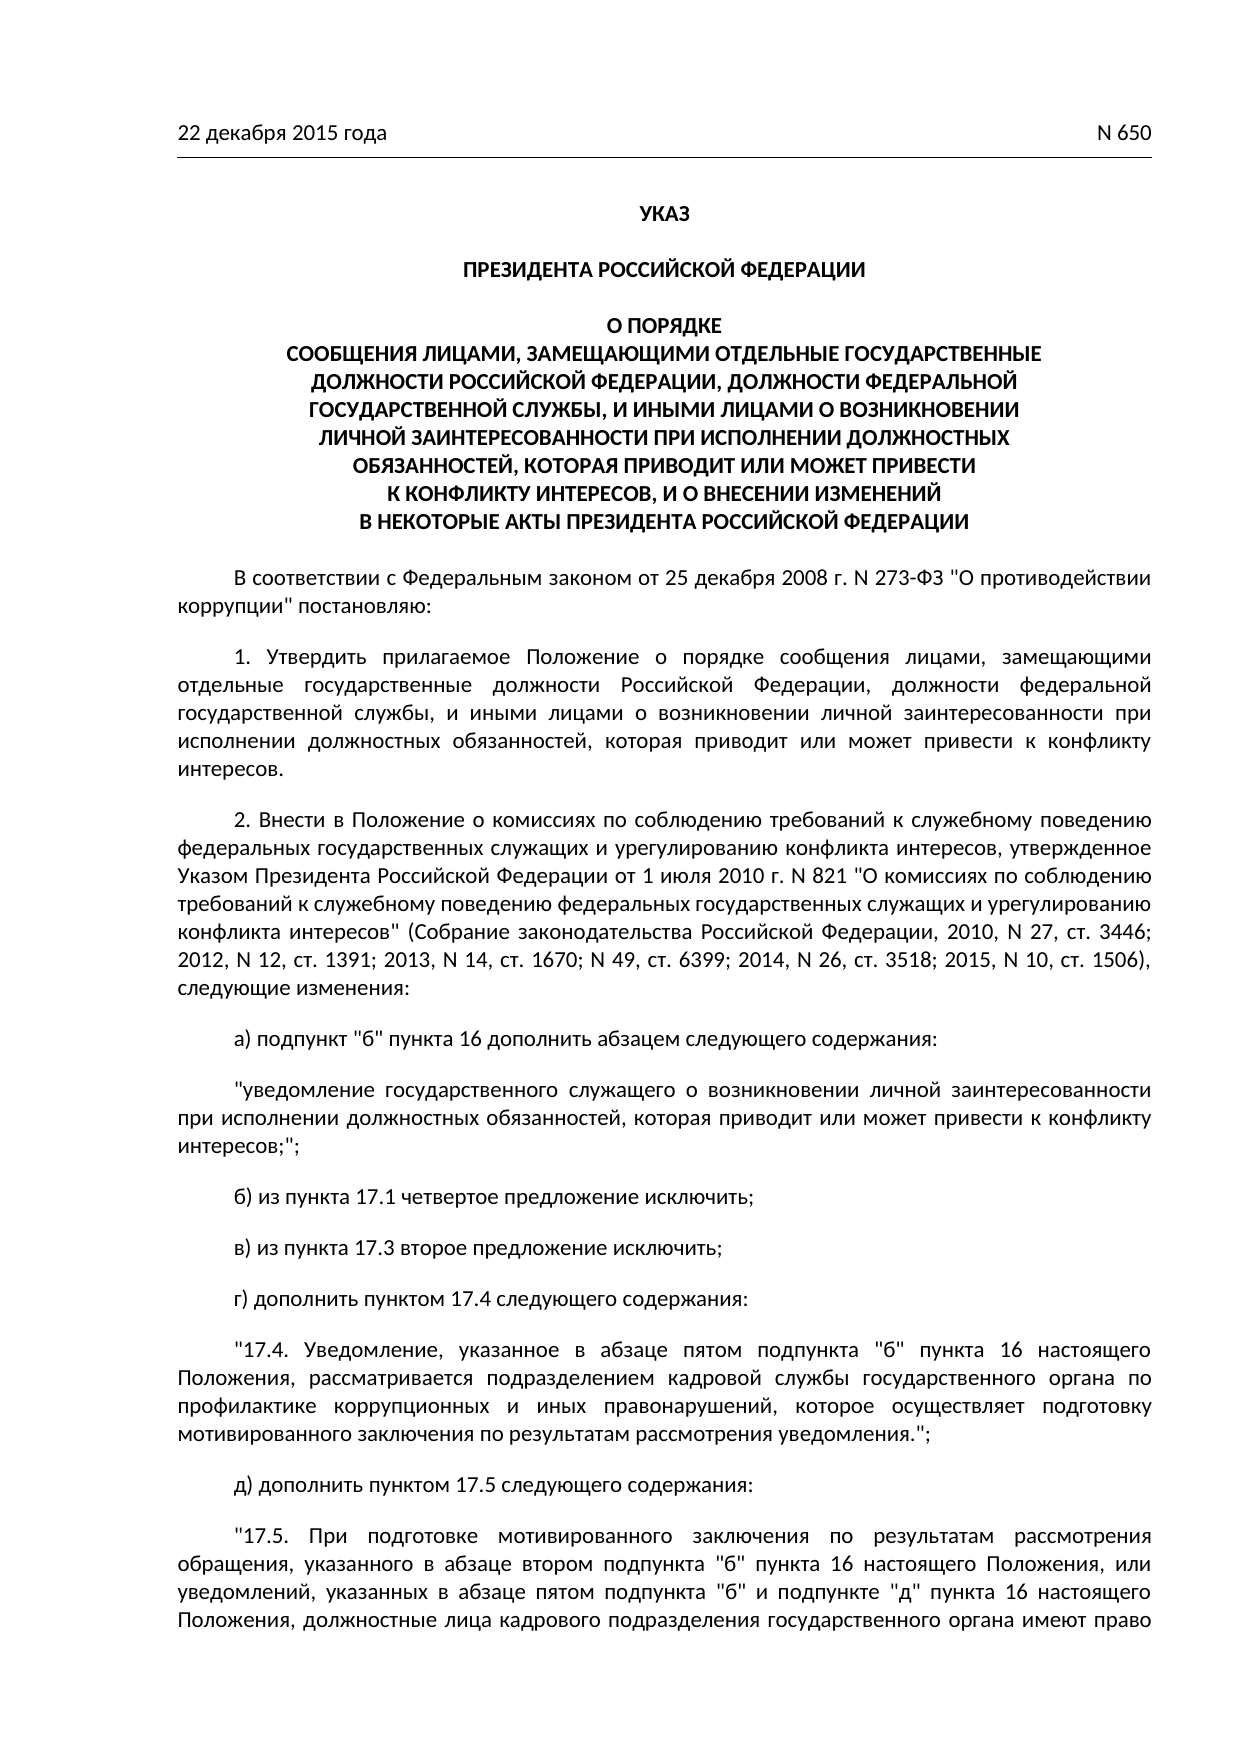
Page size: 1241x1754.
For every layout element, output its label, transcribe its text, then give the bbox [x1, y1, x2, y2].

table_header N 650 [664, 118, 1152, 146]
title ДОЛЖНОСТИ РОССИЙСКОЙ ФЕДЕРАЦИИ, ДОЛЖНОСТИ ФЕДЕРАЛЬНОЙ [177, 367, 1152, 395]
title О ПОРЯДКЕ [177, 311, 1152, 339]
title ПРЕЗИДЕНТА РОССИЙСКОЙ ФЕДЕРАЦИИ [177, 255, 1152, 283]
text 2. Внести в Положение о комиссиях по соблюдению требований к служебному поведению федеральных государственных служащих и урегулированию конфликта интересов, утвержденное Указом Президента Российской Федерации от 1 июля 2010 г. N 821 "О комиссиях по соблюдению требований к служебному поведению федеральных государственных служащих и урегулированию конфликта интересов" (Собрание законодательства Российской Федерации, 2010, N 27, ст. 3446; 2012, N 12, ст. 1391; 2013, N 14, ст. 1670; N 49, ст. 6399; 2014, N 26, ст. 3518; 2015, N 10, ст. 1506), следующие изменения: [177, 805, 1152, 1001]
text В соответствии с Федеральным законом от 25 декабря 2008 г. N 273-ФЗ "О противодействии коррупции" постановляю: [177, 563, 1152, 619]
text б) из пункта 17.1 четвертое предложение исключить; [177, 1182, 1152, 1210]
title ОБЯЗАННОСТЕЙ, КОТОРАЯ ПРИВОДИТ ИЛИ МОЖЕТ ПРИВЕСТИ [177, 451, 1152, 479]
text 1. Утвердить прилагаемое Положение о порядке сообщения лицами, замещающими отдельные государственные должности Российской Федерации, должности федеральной государственной службы, и иными лицами о возникновении личной заинтересованности при исполнении должностных обязанностей, которая приводит или может привести к конфликту интересов. [177, 642, 1152, 782]
text д) дополнить пунктом 17.5 следующего содержания: [177, 1470, 1152, 1498]
title К КОНФЛИКТУ ИНТЕРЕСОВ, И О ВНЕСЕНИИ ИЗМЕНЕНИЙ [177, 479, 1152, 507]
text "уведомление государственного служащего о возникновении личной заинтересованности при исполнении должностных обязанностей, которая приводит или может привести к конфликту интересов;"; [177, 1075, 1152, 1159]
title ЛИЧНОЙ ЗАИНТЕРЕСОВАННОСТИ ПРИ ИСПОЛНЕНИИ ДОЛЖНОСТНЫХ [177, 423, 1152, 451]
title ГОСУДАРСТВЕННОЙ СЛУЖБЫ, И ИНЫМИ ЛИЦАМИ О ВОЗНИКНОВЕНИИ [177, 395, 1152, 423]
text "17.4. Уведомление, указанное в абзаце пятом подпункта "б" пункта 16 настоящего Положения, рассматривается подразделением кадровой службы государственного органа по профилактике коррупционных и иных правонарушений, которое осуществляет подготовку мотивированного заключения по результатам рассмотрения уведомления."; [177, 1335, 1152, 1447]
title В НЕКОТОРЫЕ АКТЫ ПРЕЗИДЕНТА РОССИЙСКОЙ ФЕДЕРАЦИИ [177, 507, 1152, 535]
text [177, 1521, 1152, 1633]
title СООБЩЕНИЯ ЛИЦАМИ, ЗАМЕЩАЮЩИМИ ОТДЕЛЬНЫЕ ГОСУДАРСТВЕННЫЕ [177, 339, 1152, 367]
text в) из пункта 17.3 второе предложение исключить; [177, 1233, 1152, 1261]
title УКАЗ [177, 199, 1152, 227]
text г) дополнить пунктом 17.4 следующего содержания: [177, 1284, 1152, 1312]
table_header 22 декабря 2015 года [177, 118, 664, 146]
text а) подпункт "б" пункта 16 дополнить абзацем следующего содержания: [177, 1024, 1152, 1052]
